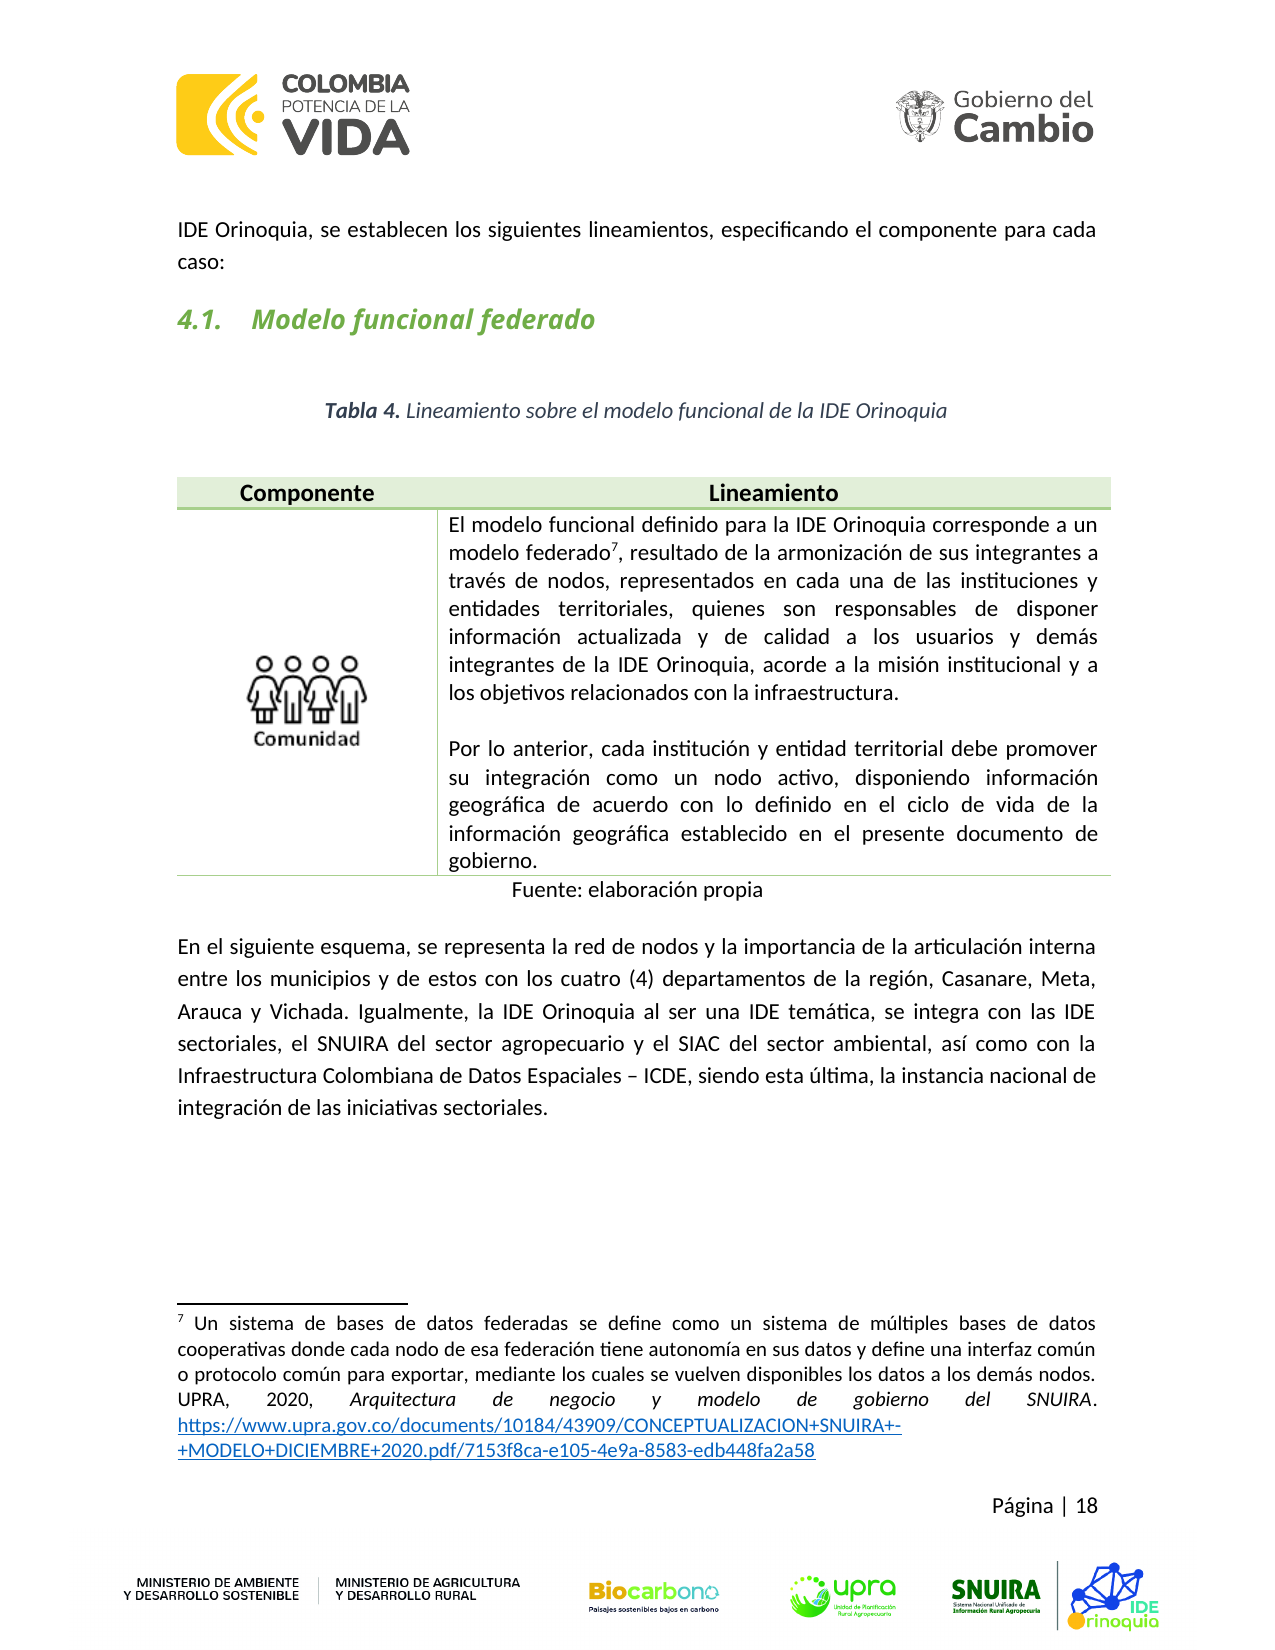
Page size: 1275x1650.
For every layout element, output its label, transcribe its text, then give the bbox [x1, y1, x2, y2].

table_cell [177, 510, 437, 875]
picture [0, 3, 1272, 234]
table_header Lineamiento [437, 477, 1111, 507]
text Tabla 4. Lineamiento sobre el modelo funcional de la IDE Orinoquia [177, 396, 1098, 424]
table_header Componente [177, 477, 437, 507]
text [177, 215, 1098, 275]
picture [69, 1528, 1198, 1650]
text En el siguiente esquema, se representa la red de nodos y la importancia de la articulación interna entre los municipios y de estos con los cuatro (4) departamentos de la región, Casanare, Meta, Arauca y Vichada. Igualmente, la IDE Orinoquia al ser una IDE temática, se integra con las IDE sectoriales, el SNUIRA del sector agropecuario y el SIAC del sector ambiental, así como con la Infraestructura Colombiana de Datos Espaciales – ICDE, siendo esta última, la instancia nacional de integración de las iniciativas sectoriales. [177, 932, 1098, 1121]
picture [210, 625, 405, 760]
subtitle Modelo funcional federado [177, 300, 1098, 337]
table_cell El modelo funcional definido para la IDE Orinoquia corresponde a un modelo federado, resultado de la armonización de sus integrantes a través de nodos, representados en cada una de las instituciones y entidades territoriales, quienes son responsables de disponer información actualizada y de calidad a los usuarios y demás integrantes de la IDE Orinoquia, acorde a la misión institucional y a los objetivos relacionados con la infraestructura. Por lo anterior, cada institución y entidad territorial debe promover su integración como un nodo activo, disponiendo información geográfica de acuerdo con lo definido en el ciclo de vida de la información geográfica establecido en el presente documento de gobierno. [438, 510, 1111, 875]
text Fuente: elaboración propia [177, 876, 1098, 903]
